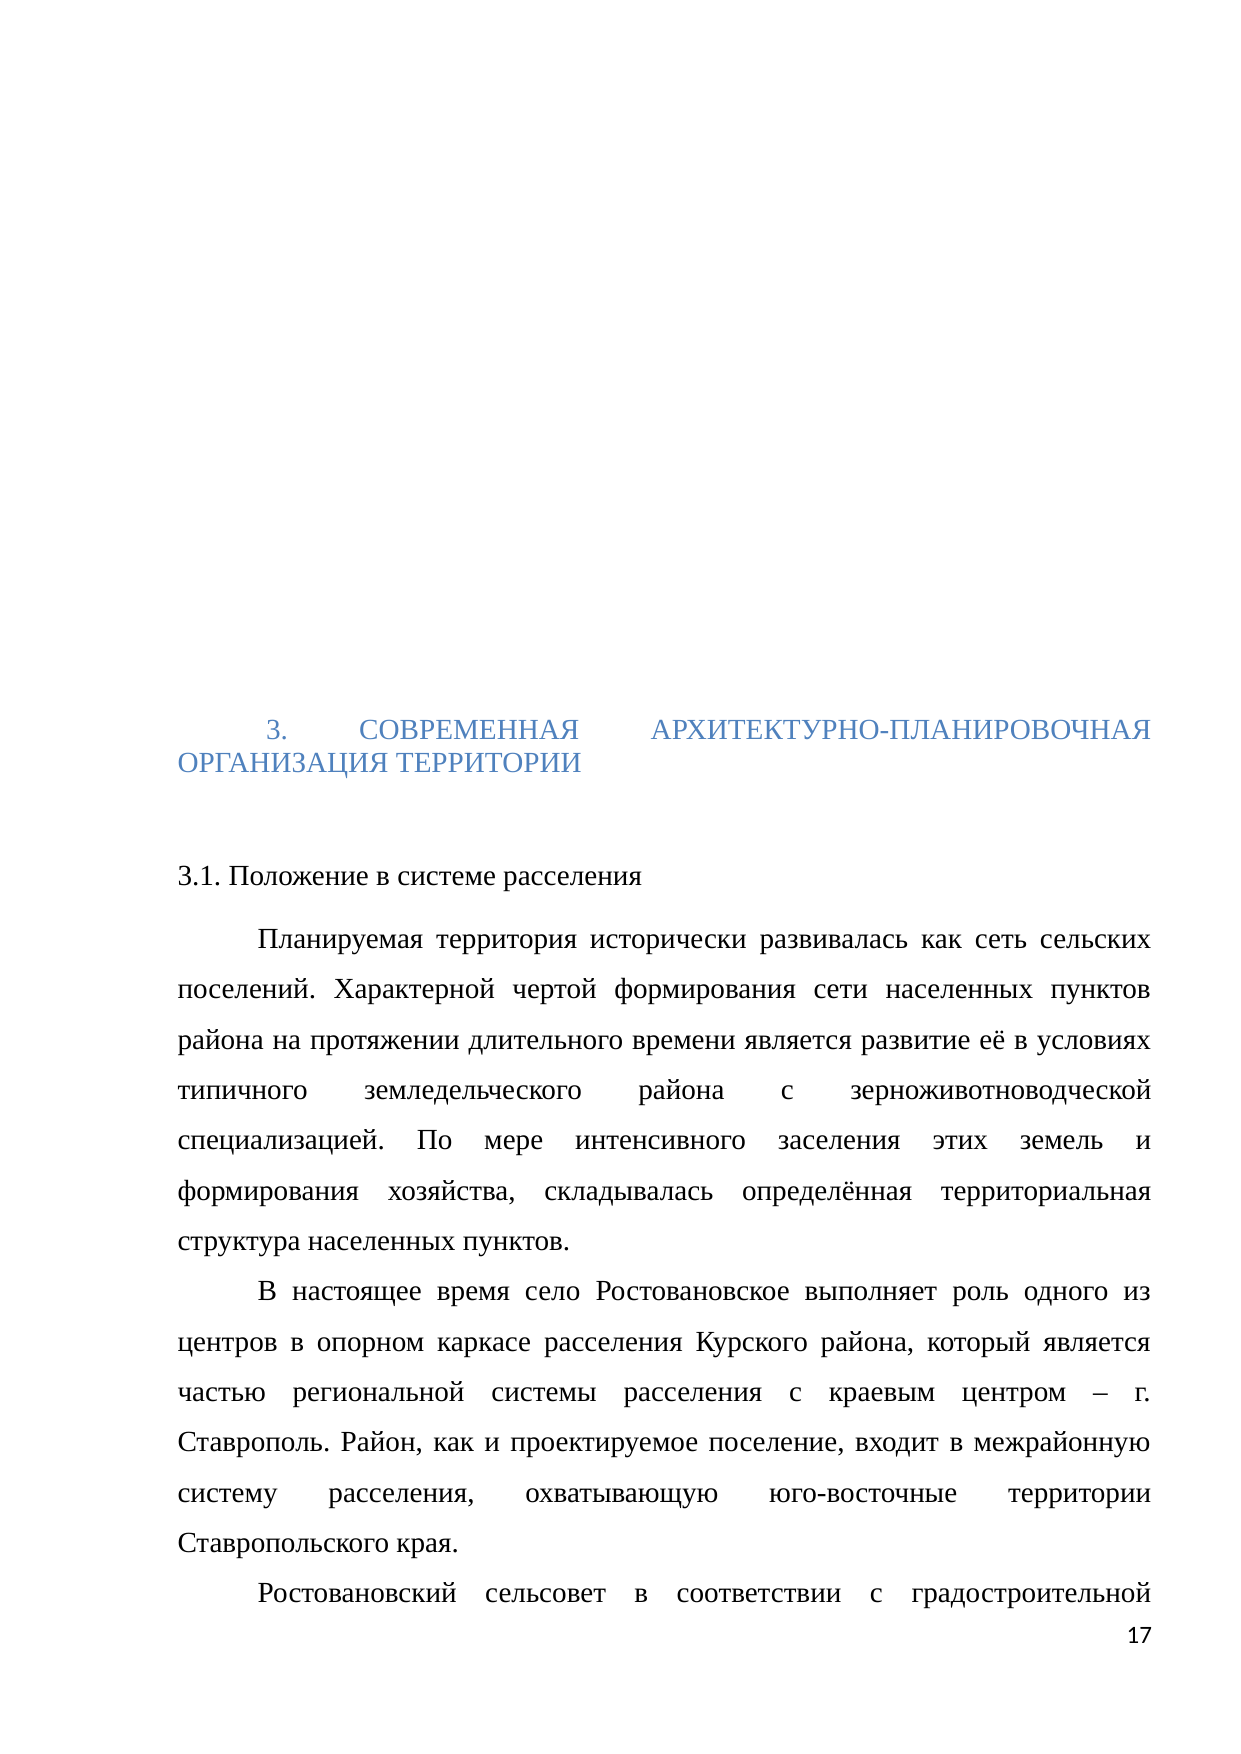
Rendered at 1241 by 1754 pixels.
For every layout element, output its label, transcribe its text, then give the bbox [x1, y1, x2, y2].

text Планируемая территория исторически развивалась как сеть сельских поселений. Характерной чертой формирования сети населенных пунктов района на протяжении длительного времени является развитие её в условиях типичного земледельческого района с зерноживотноводческой специализацией. По мере интенсивного заселения этих земель и формирования хозяйства, складывалась определённая территориальная структура населенных пунктов. [177, 921, 1152, 1257]
text В настоящее время село Ростовановское выполняет роль одного из центров в опорном каркасе расселения Курского района, который является частью региональной системы расселения с краевым центром – г. Ставрополь. Район, как и проектируемое поселение, входит в межрайонную систему расселения, охватывающую юго-восточные территории Ставропольского края. [177, 1273, 1152, 1558]
subtitle 3. СОВРЕМЕННАЯ АРХИТЕКТУРНО-ПЛАНИРОВОЧНАЯ ОРГАНИЗАЦИЯ ТЕРРИТОРИИ [177, 712, 1152, 779]
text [177, 1575, 1152, 1609]
subtitle 3.1. Положение в системе расселения [177, 858, 1152, 892]
